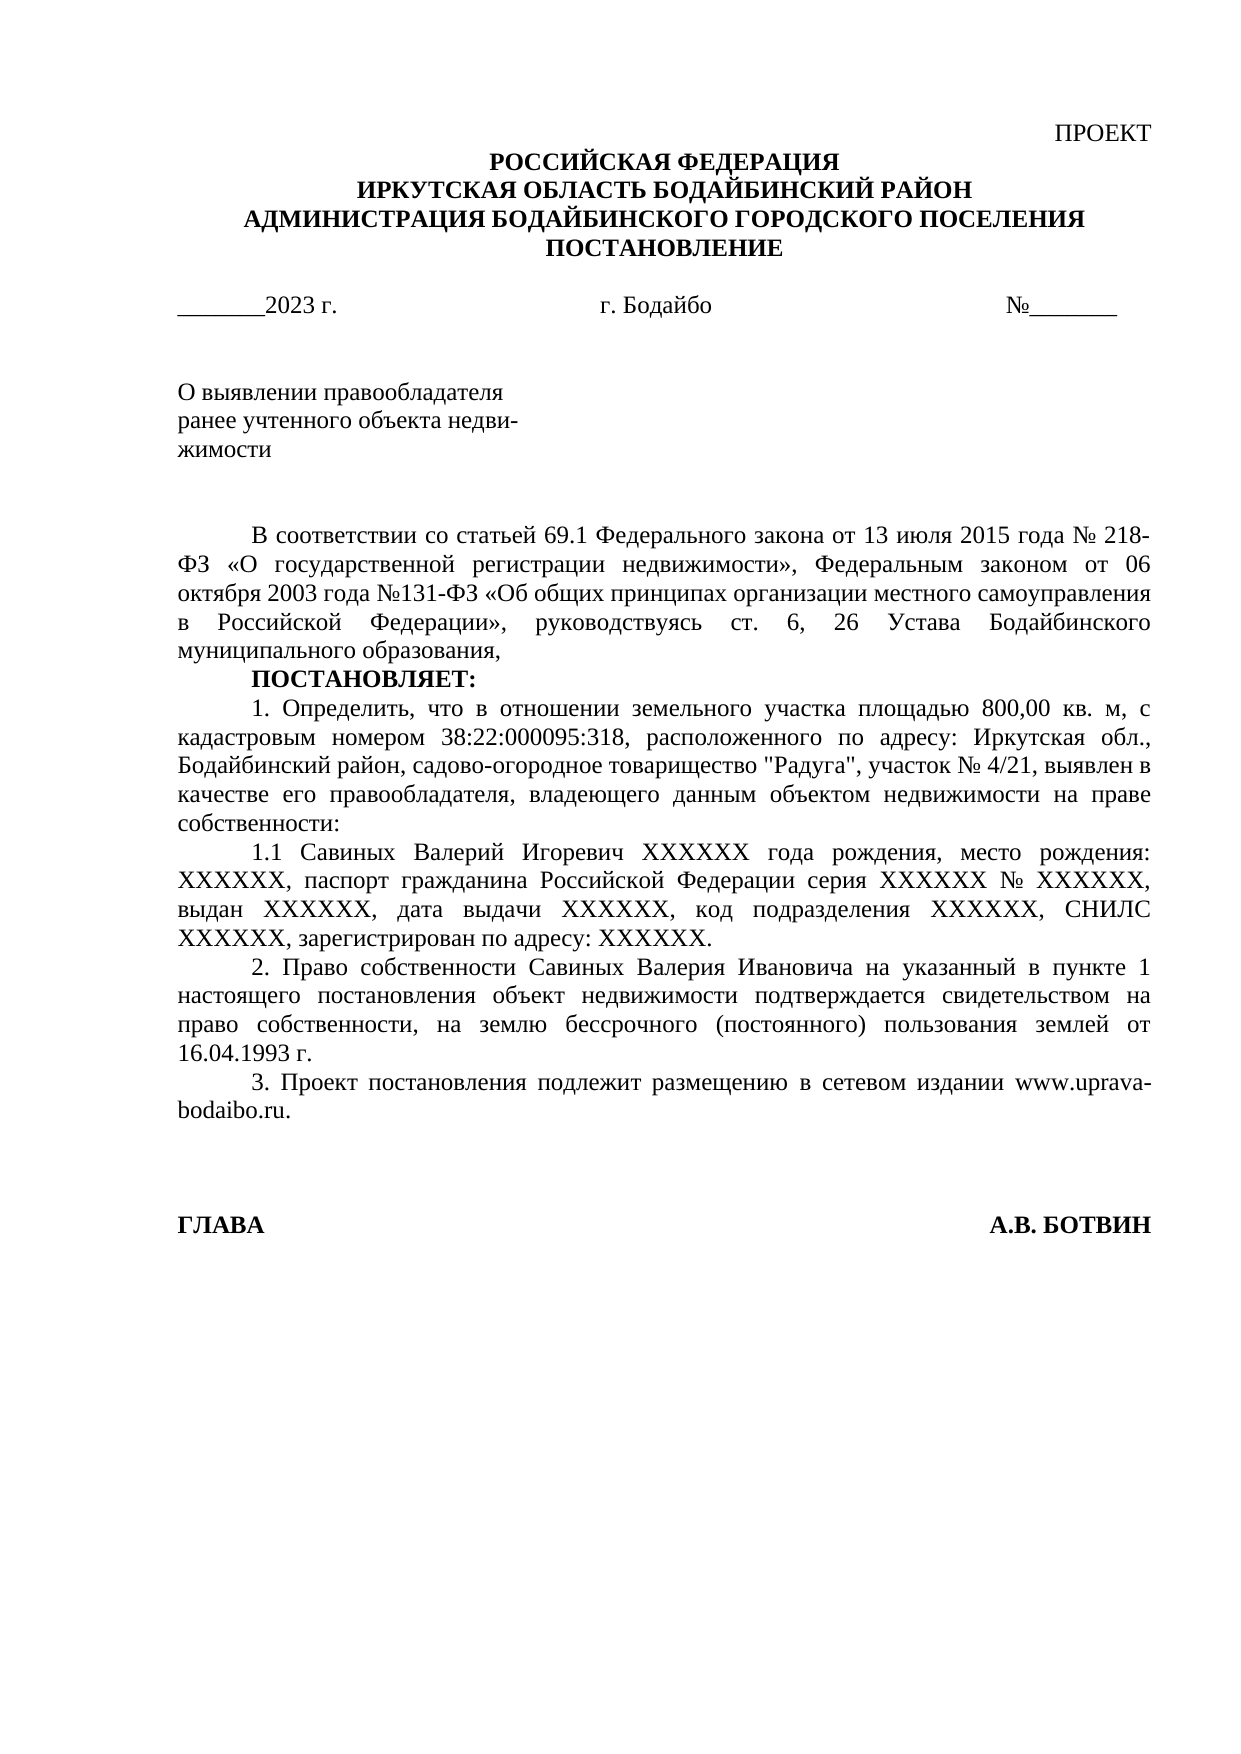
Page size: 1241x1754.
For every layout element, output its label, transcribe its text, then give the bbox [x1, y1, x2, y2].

text О выявлении правообладателя [177, 377, 1152, 406]
text РОССИЙСКАЯ ФЕДЕРАЦИЯ [177, 147, 1152, 176]
text жимости [177, 434, 1152, 463]
text ПОСТАНОВЛЕНИЕ [177, 233, 1152, 262]
text ГЛАВА А.В. БОТВИН [177, 1211, 1152, 1239]
text 2. Право собственности Савиных Валерия Ивановича на указанный в пункте 1 настоящего постановления объект недвижимости подтверждается свидетельством на право собственности, на землю бессрочного (постоянного) пользования землей от 16.04.1993 г. [177, 952, 1152, 1067]
text ПОСТАНОВЛЯЕТ: [177, 664, 1152, 693]
text В соответствии со статьей 69.1 Федерального закона от 13 июля 2015 года № 218-ФЗ «О государственной регистрации недвижимости», Федеральным законом от 06 октября 2003 года №131-ФЗ «Об общих принципах организации местного самоуправления в Российской Федерации», руководствуясь ст. 6, 26 Устава Бодайбинского муниципального образования, [177, 521, 1152, 664]
text ИРКУТСКАЯ ОБЛАСТЬ БОДАЙБИНСКИЙ РАЙОН [177, 176, 1152, 204]
text ранее учтенного объекта недви- [177, 406, 1152, 434]
text _______2023 г. г. Бодайбо №_______ [177, 291, 1152, 319]
text ПРОЕКТ [177, 118, 1152, 147]
text 3. Проект постановления подлежит размещению в сетевом издании www.uprava-bodaibo.ru. [177, 1067, 1152, 1124]
text АДМИНИСТРАЦИЯ БОДАЙБИНСКОГО ГОРОДСКОГО ПОСЕЛЕНИЯ [177, 204, 1152, 233]
text 1. Определить, что в отношении земельного участка площадью 800,00 кв. м, с кадастровым номером 38:22:000095:318, расположенного по адресу: Иркутская обл., Бодайбинский район, садово-огородное товарищество "Радуга", участок № 4/21, выявлен в качестве его правообладателя, владеющего данным объектом недвижимости на праве собственности: [177, 693, 1152, 837]
text 1.1 Савиных Валерий Игоревич ХХХХХХ года рождения, место рождения: ХХХХХХ, паспорт гражданина Российской Федерации серия ХХХХХХ № ХХХХХХ, выдан ХХХХХХ, дата выдачи ХХХХХХ, код подразделения ХХХХХХ, СНИЛС ХХХХХХ, зарегистрирован по адресу: ХХХХХХ. [177, 837, 1152, 952]
